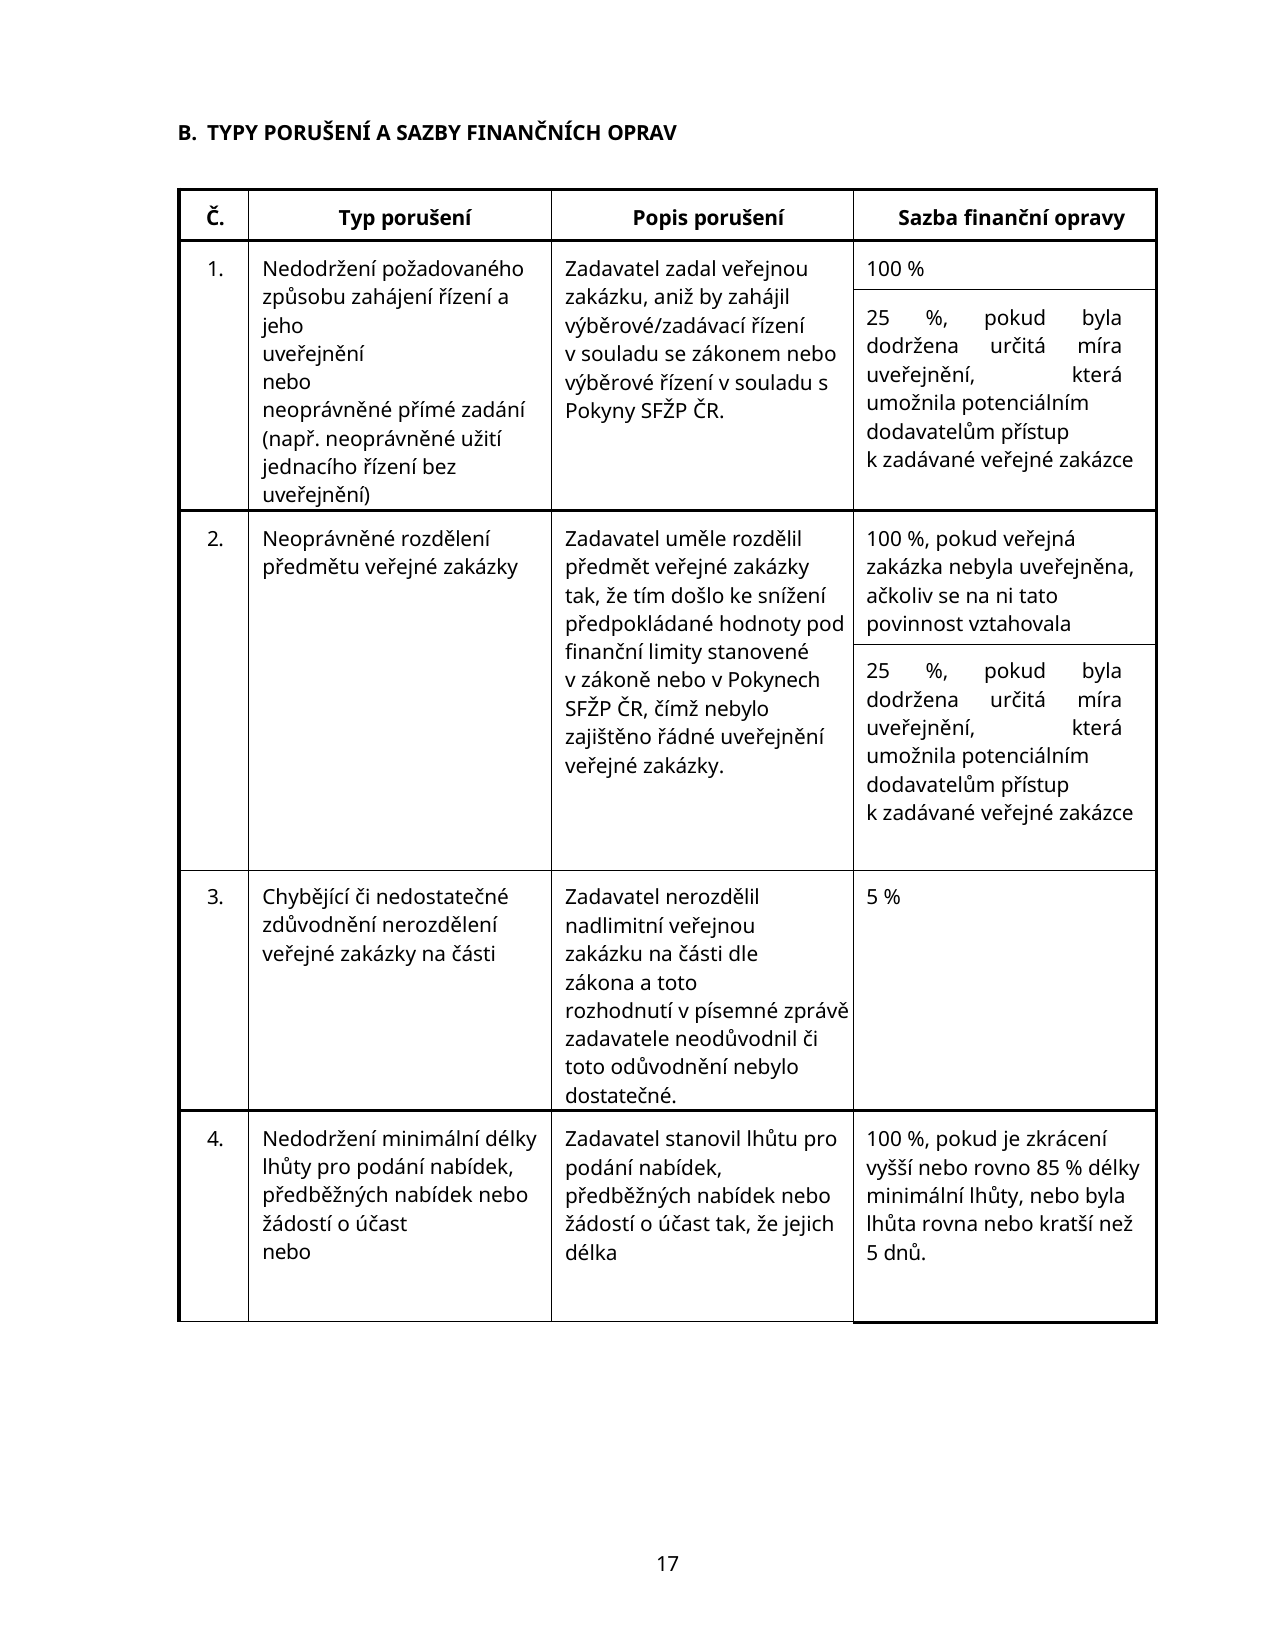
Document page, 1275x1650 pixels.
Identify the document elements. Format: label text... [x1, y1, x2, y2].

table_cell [552, 1112, 853, 1321]
table_cell Neoprávněné rozdělení předmětu veřejné zakázky [249, 512, 551, 869]
table_cell 100 % [854, 242, 1155, 289]
table_cell Zadavatel nerozdělil nadlimitní veřejnou zakázku na části dle zákona a toto rozhodnutí v písemné zprávě zadavatele neodůvodnil či toto odůvodnění nebylo dostatečné. [552, 871, 853, 1109]
table_cell Zadavatel uměle rozdělil předmět veřejné zakázky tak, že tím došlo ke snížení předpokládané hodnoty pod finanční limity stanovené v zákoně nebo v Pokynech SFŽP ČR, čímž nebylo zajištěno řádné uveřejnění veřejné zakázky. [552, 512, 853, 869]
table_cell Nedodržení požadovaného způsobu zahájení řízení a jeho uveřejnění nebo neoprávněné přímé zadání (např. neoprávněné užití jednacího řízení bez uveřejnění) [249, 242, 551, 509]
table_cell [249, 1112, 551, 1321]
table_cell 1. [181, 242, 248, 509]
table_cell Zadavatel zadal veřejnou zakázku, aniž by zahájil výběrové/zadávací řízení v souladu se zákonem nebo výběrové řízení v souladu s Pokyny SFŽP ČR. [552, 242, 853, 509]
table_cell 3. [181, 871, 248, 1109]
table_cell Chybějící či nedostatečné zdůvodnění nerozdělení veřejné zakázky na části [249, 871, 551, 1109]
table_cell 5 % [854, 871, 1155, 1109]
table_header Typ porušení [249, 191, 551, 239]
table_cell 25 %, pokud byla dodržena určitá míra uveřejnění, která umožnila potenciálním dodavatelům přístup k zadávané veřejné zakázce [854, 645, 1155, 869]
table_header Sazba finanční opravy [854, 191, 1155, 239]
table_cell 25 %, pokud byla dodržena určitá míra uveřejnění, která umožnila potenciálním dodavatelům přístup k zadávané veřejné zakázce [854, 290, 1155, 509]
table_header Popis porušení [552, 191, 853, 239]
table_cell 2. [181, 512, 248, 869]
table_header Č. [181, 191, 248, 239]
table_cell 100 %, pokud je zkrácení vyšší nebo rovno 85 % délky minimální lhůty, nebo byla lhůta rovna nebo kratší než 5 dnů. [854, 1112, 1155, 1321]
table_cell 4. [181, 1112, 248, 1321]
subtitle TYPY PORUŠENÍ A SAZBY FINANČNÍCH OPRAV [177, 118, 1169, 146]
table_cell 100 %, pokud veřejná zakázka nebyla uveřejněna, ačkoliv se na ni tato povinnost vztahovala [854, 512, 1155, 643]
